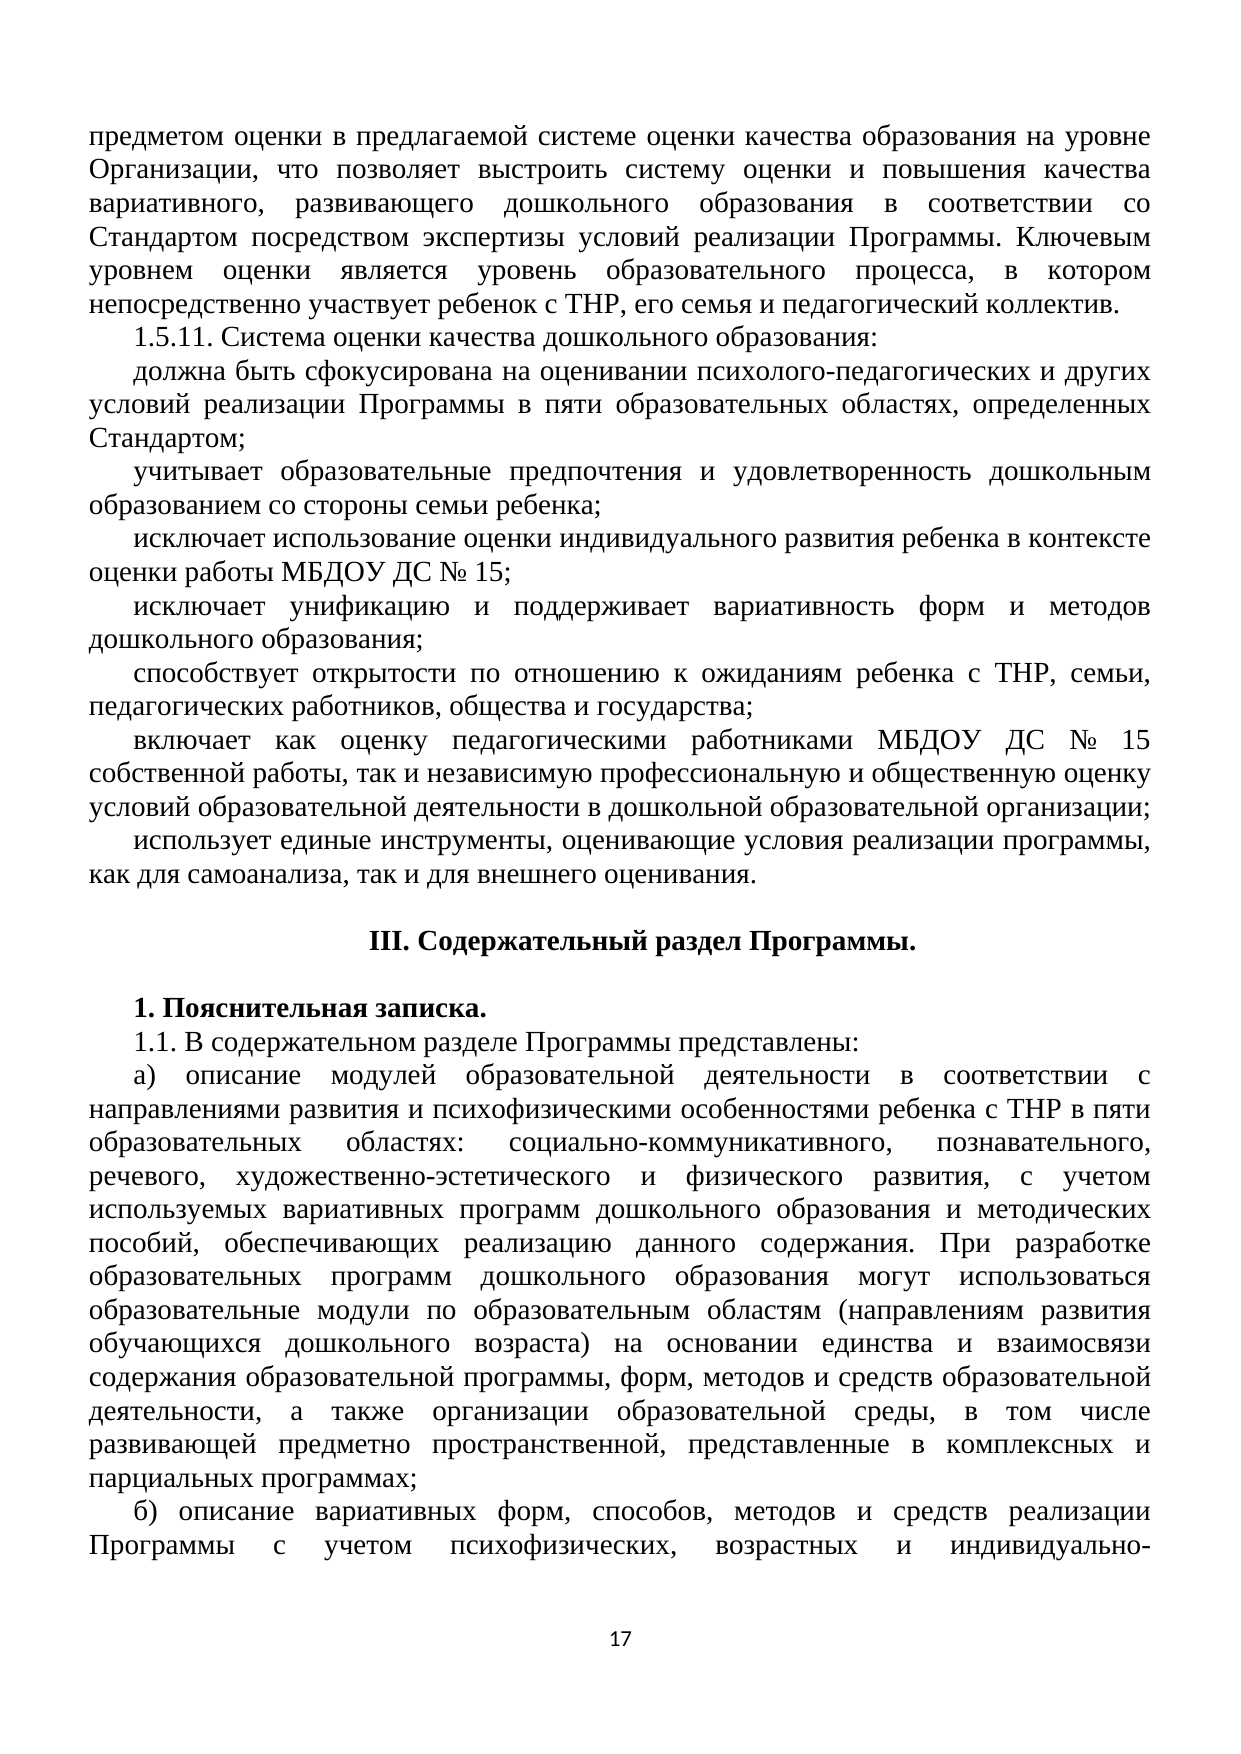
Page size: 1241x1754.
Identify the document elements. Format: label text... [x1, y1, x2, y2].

text исключает унификацию и поддерживает вариативность форм и методов дошкольного образования; [89, 588, 1152, 655]
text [89, 1493, 1152, 1560]
text 1.1. В содержательном разделе Программы представлены: [89, 1024, 1152, 1057]
text включает как оценку педагогическими работниками МБДОУ ДС № 15 собственной работы, так и независимую профессиональную и общественную оценку условий образовательной деятельности в дошкольной образовательной организации; [89, 722, 1152, 822]
text исключает использование оценки индивидуального развития ребенка в контексте оценки работы МБДОУ ДС № 15; [89, 521, 1152, 588]
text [89, 118, 1152, 319]
text учитывает образовательные предпочтения и удовлетворенность дошкольным образованием со стороны семьи ребенка; [89, 453, 1152, 521]
text 1.5.11. Система оценки качества дошкольного образования: [89, 319, 1152, 353]
text использует единые инструменты, оценивающие условия реализации программы, как для самоанализа, так и для внешнего оценивания. [89, 822, 1152, 889]
text способствует открытости по отношению к ожиданиям ребенка с ТНР, семьи, педагогических работников, общества и государства; [89, 655, 1152, 722]
text должна быть сфокусирована на оценивании психолого-педагогических и других условий реализации Программы в пяти образовательных областях, определенных Стандартом; [89, 353, 1152, 453]
text 1. Пояснительная записка. [89, 990, 1152, 1024]
text III. Содержательный раздел Программы. [89, 923, 1152, 957]
text а) описание модулей образовательной деятельности в соответствии с направлениями развития и психофизическими особенностями ребенка с ТНР в пяти образовательных областях: социально-коммуникативного, познавательного, речевого, художественно-эстетического и физического развития, с учетом используемых вариативных программ дошкольного образования и методических пособий, обеспечивающих реализацию данного содержания. При разработке образовательных программ дошкольного образования могут использоваться образовательные модули по образовательным областям (направлениям развития обучающихся дошкольного возраста) на основании единства и взаимосвязи содержания образовательной программы, форм, методов и средств образовательной деятельности, а также организации образовательной среды, в том числе развивающей предметно пространственной, представленные в комплексных и парциальных программах; [89, 1057, 1152, 1493]
